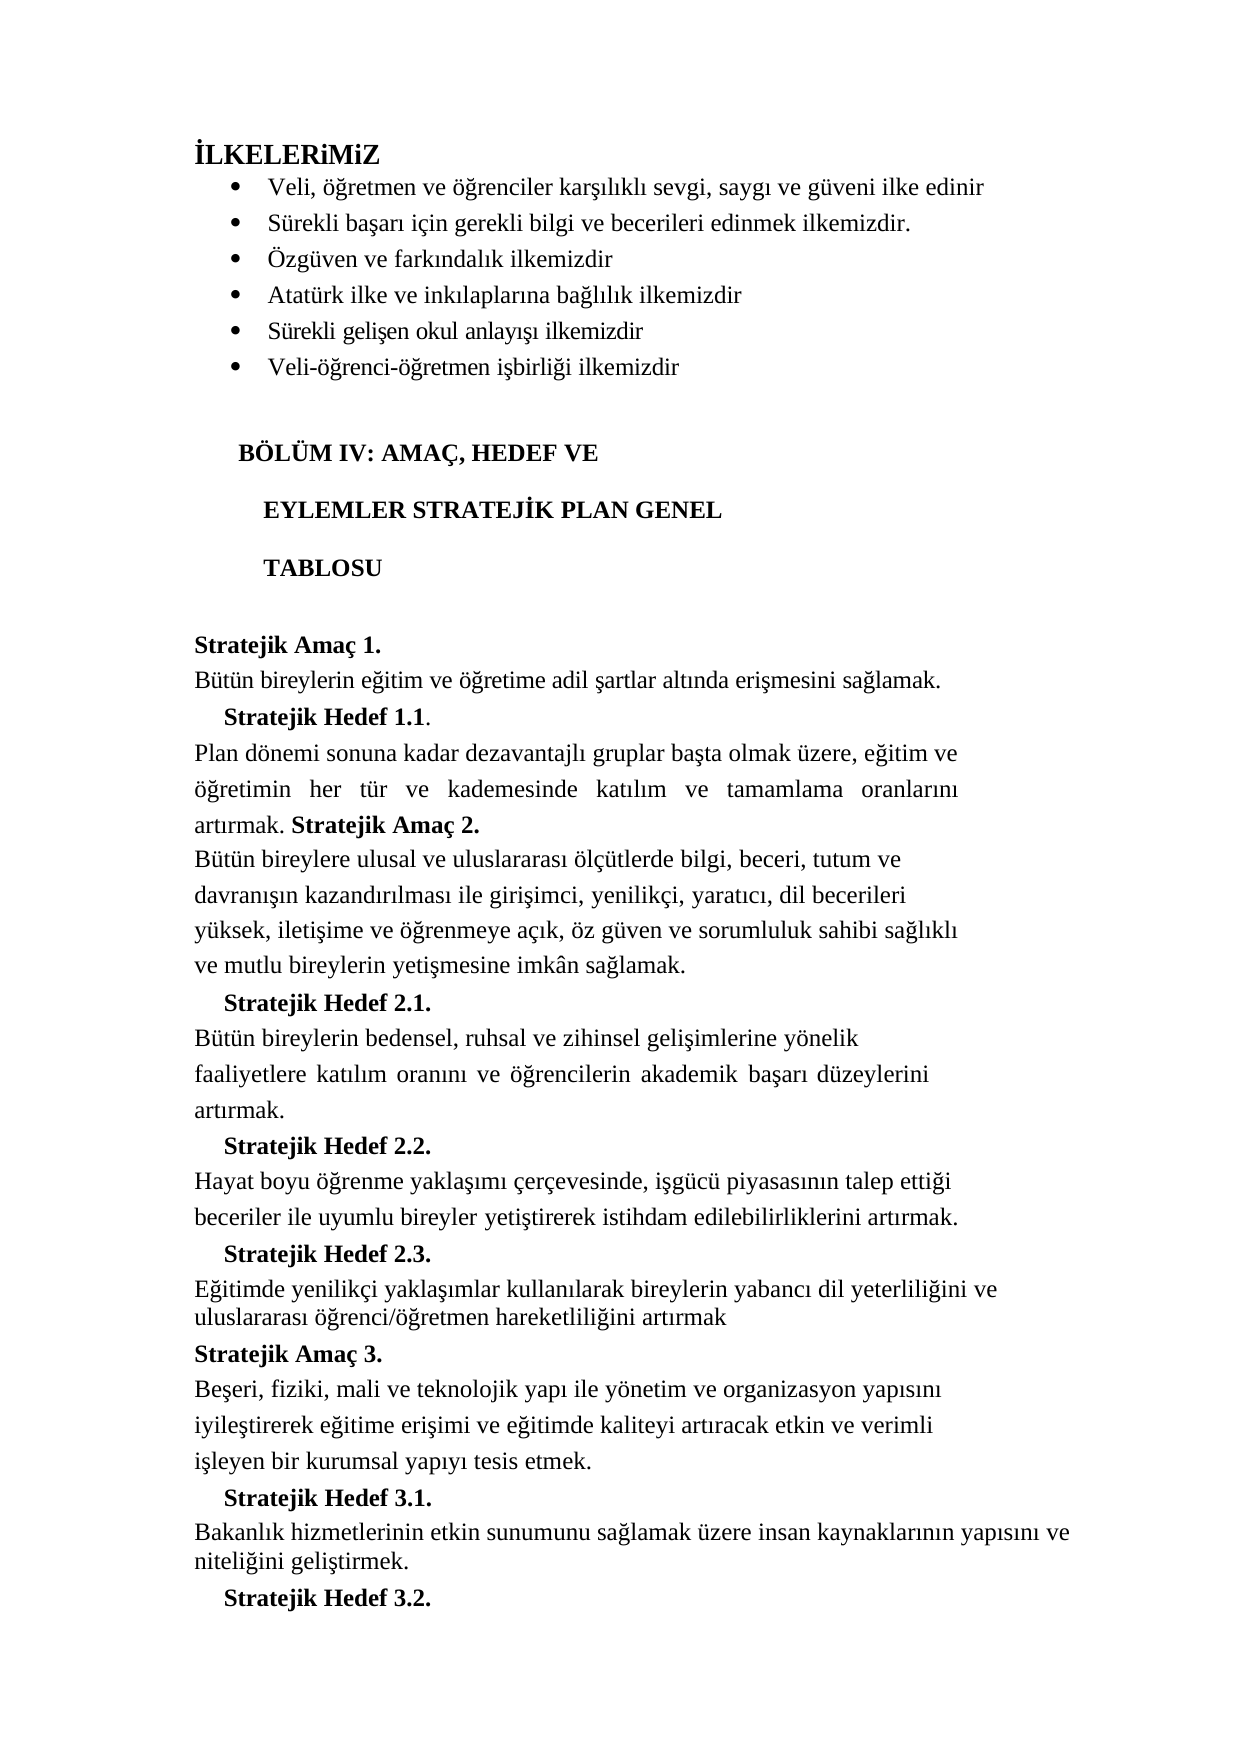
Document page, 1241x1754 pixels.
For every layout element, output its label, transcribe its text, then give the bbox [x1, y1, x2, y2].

text Bütün bireylere ulusal ve uluslararası ölçütlerde bilgi, beceri, tutum ve [194, 846, 1238, 873]
subtitle Stratejik Hedef 1.1. [223, 702, 1238, 730]
subtitle Stratejik Hedef 3.2. [223, 1583, 1238, 1612]
subtitle İLKELERiMiZ [194, 137, 1238, 171]
subtitle Stratejik Hedef 2.2. [223, 1131, 1238, 1160]
text Bütün bireylerin bedensel, ruhsal ve zihinsel gelişimlerine yönelik faaliyetlere katılım oranını ve öğrencilerin akademik başarı düzeylerini artırmak. [194, 1023, 964, 1123]
text Stratejik Amaç 1. [194, 630, 1238, 659]
list Veli, öğretmen ve öğrenciler karşılıklı sevgi, saygı ve güveni ilke edinir [231, 171, 1238, 201]
subtitle Stratejik Amaç 3. [194, 1339, 1238, 1368]
text Eğitimde yenilikçi yaklaşımlar kullanılarak bireylerin yabancı dil yeterliliğini ve uluslararası öğrenci/öğretmen hareketliliğini artırmak [194, 1274, 1102, 1331]
subtitle Stratejik Hedef 2.1. [223, 988, 1238, 1017]
text Bütün bireylerin eğitim ve öğretime adil şartlar altında erişmesini sağlamak. [194, 666, 1238, 694]
list Atatürk ilke ve inkılaplarına bağlılık ilkemizdir [231, 280, 1238, 308]
subtitle Stratejik Hedef 2.3. [223, 1239, 1238, 1268]
text davranışın kazandırılması ile girişimci, yenilikçi, yaratıcı, dil becerileri yüksek, iletişime ve öğrenmeye açık, öz güven ve sorumluluk sahibi sağlıklı ve mutlu bireylerin yetişmesine imkân sağlamak. [194, 880, 964, 979]
subtitle BÖLÜM IV: AMAÇ, HEDEF VE EYLEMLER STRATEJİK PLAN GENEL TABLOSU [238, 438, 747, 582]
list Sürekli gelişen okul anlayışı ilkemizdir [231, 316, 1238, 345]
text Hayat boyu öğrenme yaklaşımı çerçevesinde, işgücü piyasasının talep ettiği beceriler ile uyumlu bireyler yetiştirerek istihdam edilebilirliklerini artırmak. [194, 1166, 964, 1231]
list Özgüven ve farkındalık ilkemizdir [231, 244, 1238, 273]
list Sürekli başarı için gerekli bilgi ve becerileri edinmek ilkemizdir. [231, 208, 1238, 237]
text Bakanlık hizmetlerinin etkin sunumunu sağlamak üzere insan kaynaklarının yapısını ve niteliğini geliştirmek. [194, 1518, 1102, 1574]
text Beşeri, fiziki, mali ve teknolojik yapı ile yönetim ve organizasyon yapısını iyileştirerek eğitime erişimi ve eğitimde kaliteyi artıracak etkin ve verimli işleyen bir kurumsal yapıyı tesis etmek. [194, 1374, 964, 1475]
list Veli-öğrenci-öğretmen işbirliği ilkemizdir [231, 352, 1238, 380]
text Plan dönemi sonuna kadar dezavantajlı gruplar başta olmak üzere, eğitim ve öğretimin her tür ve kademesinde katılım ve tamamlama oranlarını artırmak. Stratejik Amaç 2. [194, 738, 958, 839]
subtitle Stratejik Hedef 3.1. [223, 1483, 1238, 1512]
